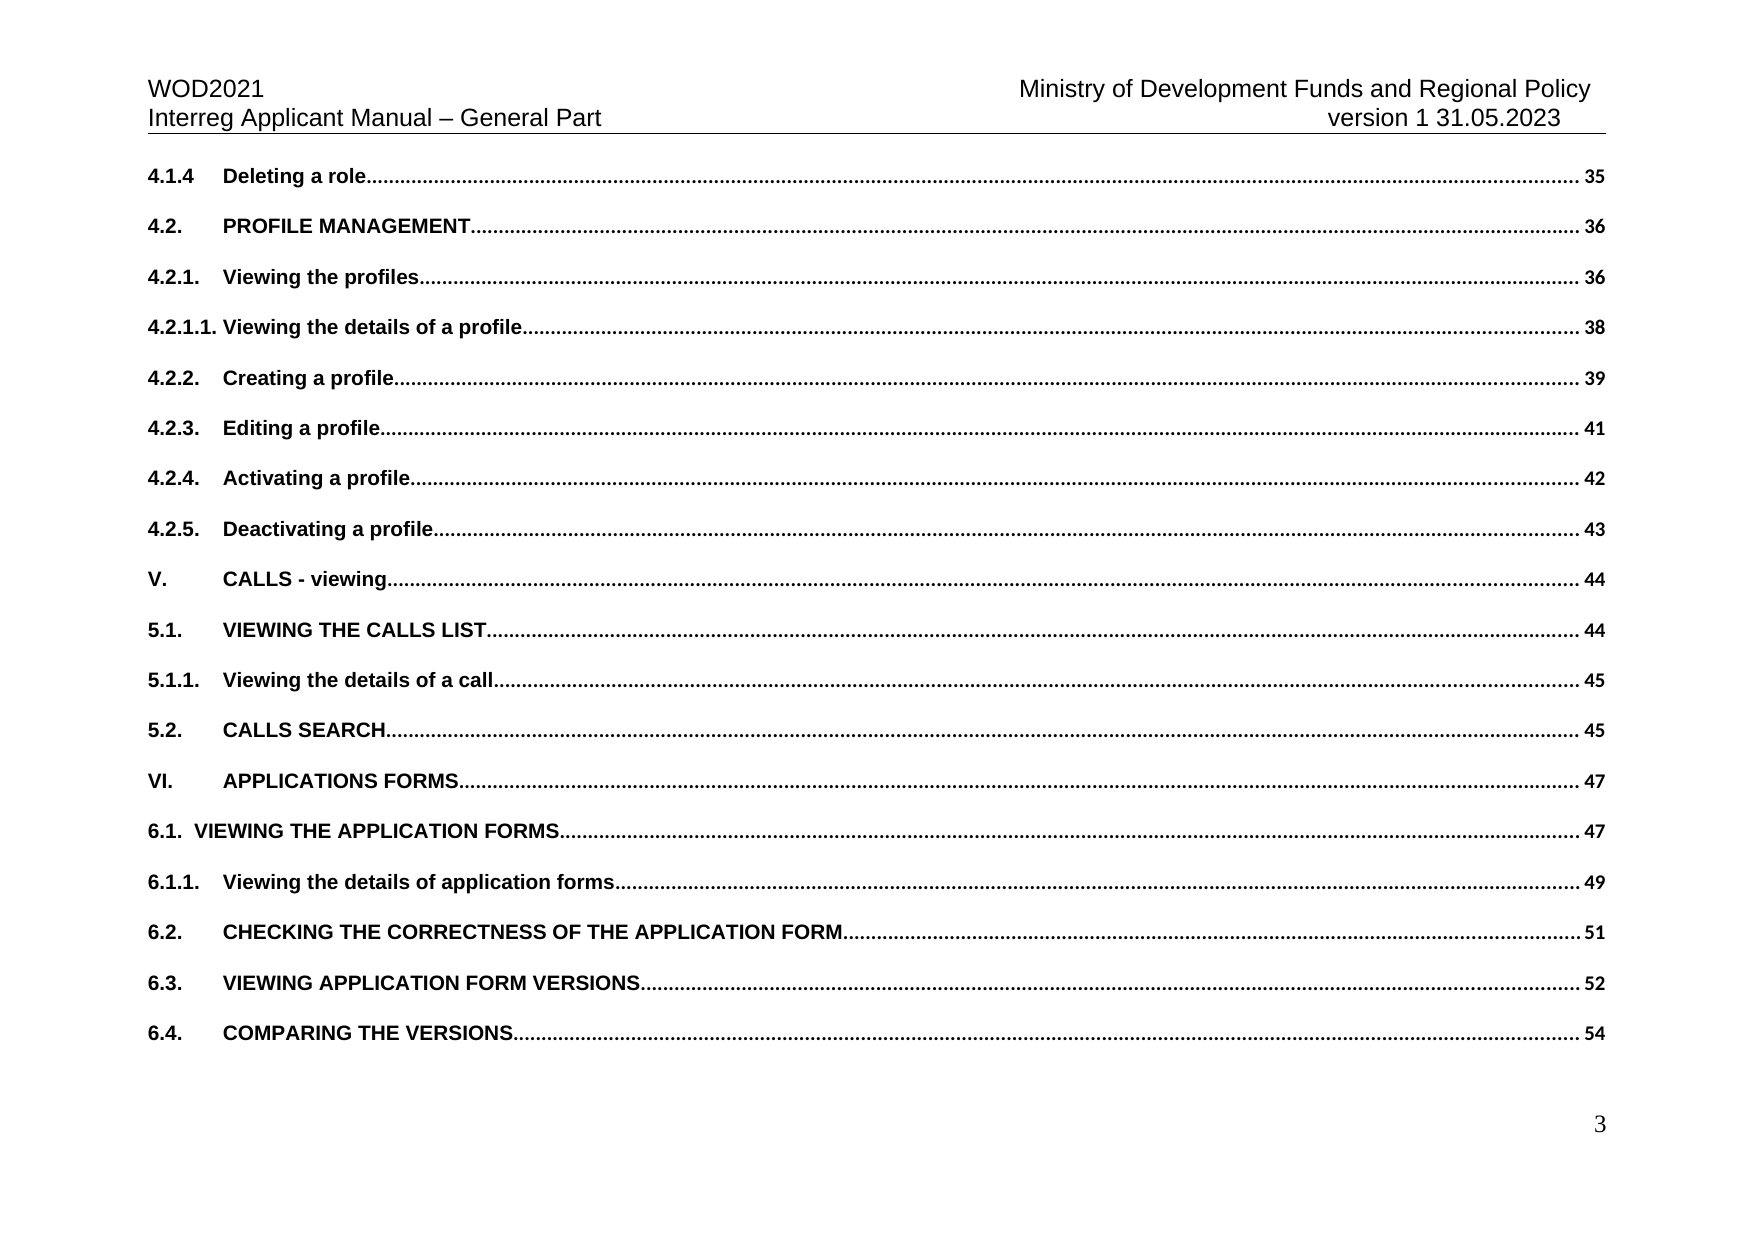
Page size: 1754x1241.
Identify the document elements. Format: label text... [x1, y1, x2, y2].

text 6.1.1. Viewing the details of application forms 49 [148, 869, 1606, 894]
text 5.1. VIEWING THE CALLS LIST 44 [148, 617, 1606, 642]
text 4.2.1.1. Viewing the details of a profile 38 [148, 314, 1606, 340]
text 4.2.2. Creating a profile 39 [148, 365, 1606, 390]
text 4.2.1. Viewing the profiles 36 [148, 264, 1606, 289]
text 4.1.4 Deleting a role 35 [148, 163, 1606, 188]
text 6.2. CHECKING THE CORRECTNESS OF THE APPLICATION FORM 51 [148, 919, 1606, 945]
text 6.1. VIEWING THE APPLICATION FORMS 47 [148, 818, 1606, 844]
text 5.1.1. Viewing the details of a call 45 [148, 667, 1606, 693]
text 6.3. VIEWING APPLICATION FORM VERSIONS 52 [148, 970, 1606, 995]
text 4.2. PROFILE MANAGEMENT 36 [148, 213, 1606, 239]
text 6.4. COMPARING THE VERSIONS 54 [148, 1020, 1606, 1046]
text 4.2.4. Activating a profile 42 [148, 466, 1606, 491]
text 5.2. CALLS SEARCH 45 [148, 718, 1606, 743]
text VI. APPLICATIONS FORMS 47 [148, 768, 1606, 793]
text 4.2.3. Editing a profile 41 [148, 415, 1606, 441]
text V. CALLS - viewing 44 [148, 566, 1606, 592]
text 4.2.5. Deactivating a profile 43 [148, 516, 1606, 541]
